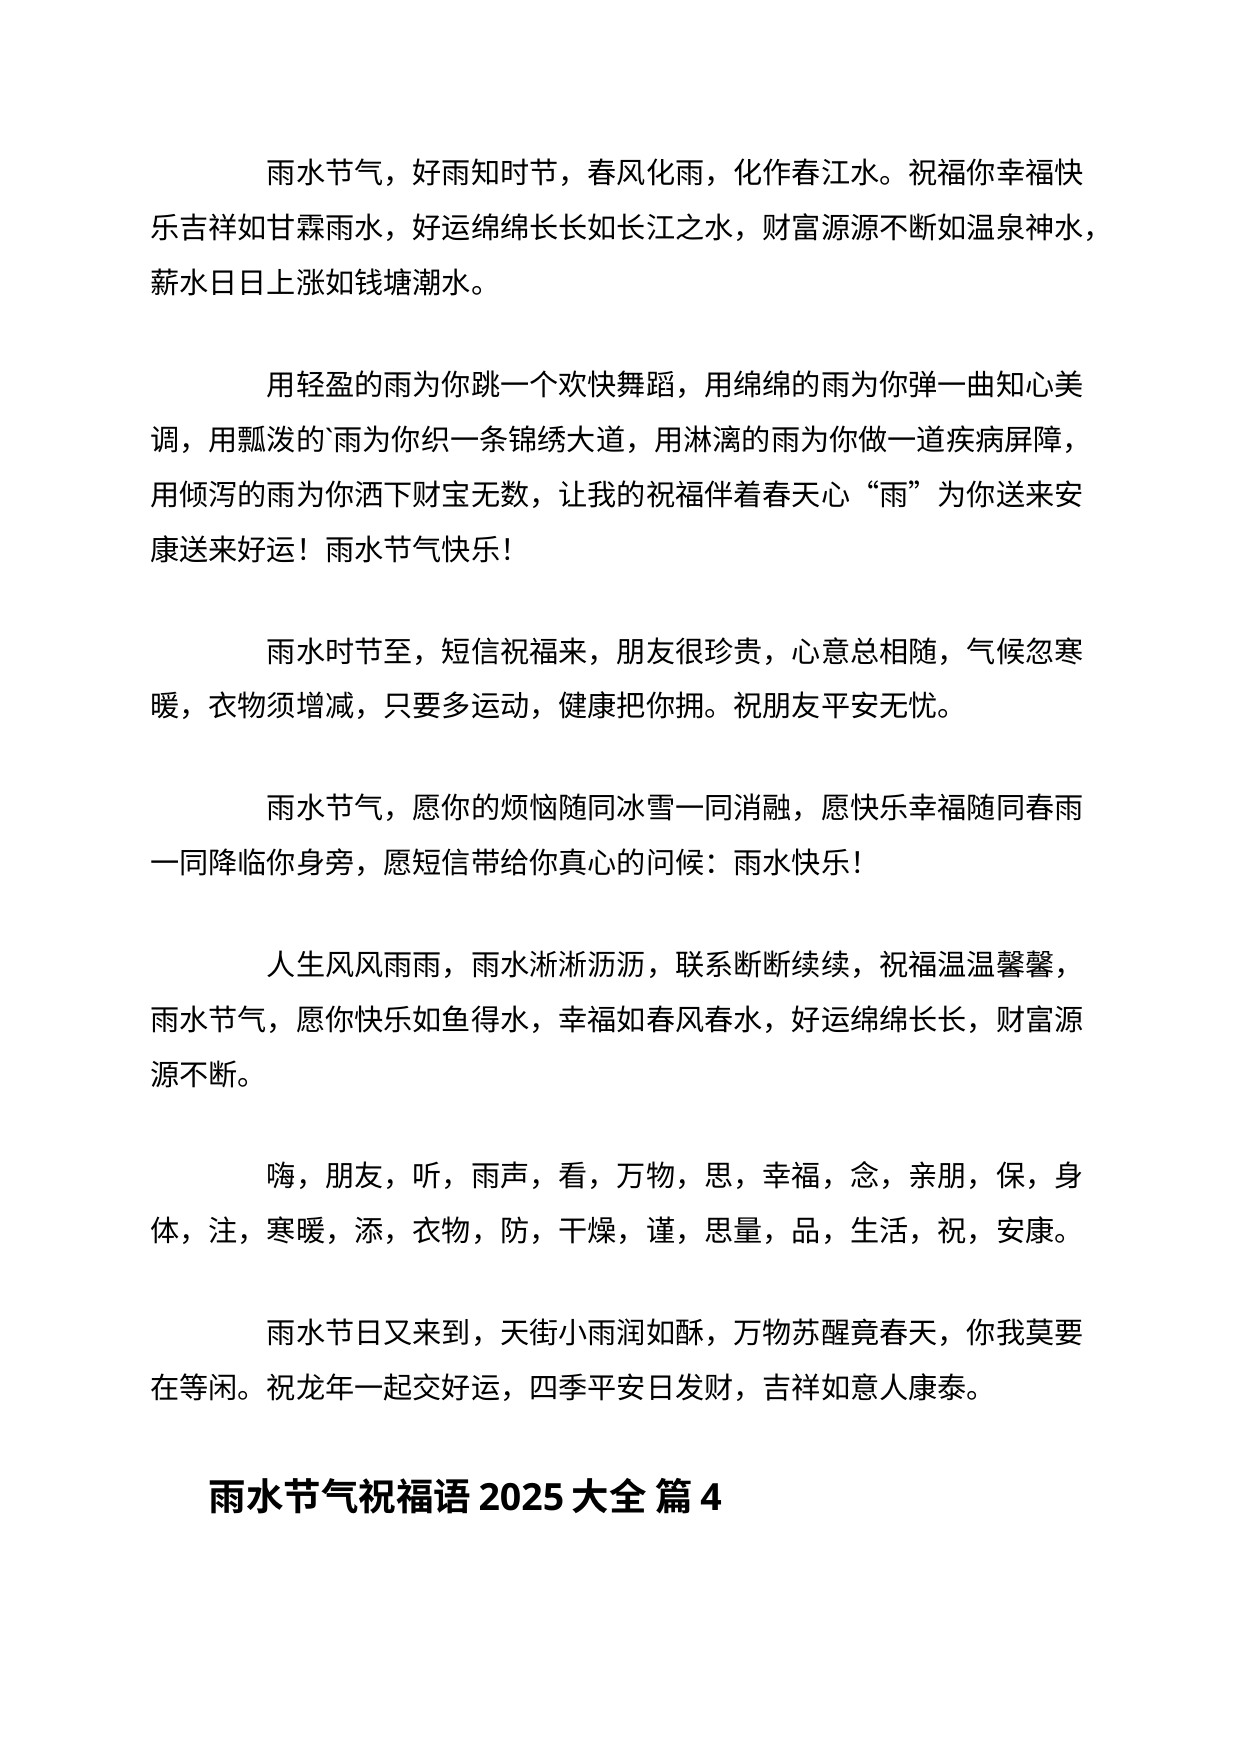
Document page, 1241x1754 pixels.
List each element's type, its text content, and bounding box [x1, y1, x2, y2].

text 人生风风雨雨，雨水淅淅沥沥，联系断断续续，祝福温温馨馨，雨水节气，愿你快乐如鱼得水，幸福如春风春水，好运绵绵长长，财富源源不断。 [150, 941, 1090, 1093]
text 嗨，朋友，听，雨声，看，万物，思，幸福，念，亲朋，保，身体，注，寒暖，添，衣物，防，干燥，谨，思量，品，生活，祝，安康。 [150, 1153, 1090, 1250]
text 雨水节气，好雨知时节，春风化雨，化作春江水。祝福你幸福快乐吉祥如甘霖雨水，好运绵绵长长如长江之水，财富源源不断如温泉神水，薪水日日上涨如钱塘潮水。 [150, 150, 1090, 302]
text 雨水节日又来到，天街小雨润如酥，万物苏醒竟春天，你我莫要在等闲。祝龙年一起交好运，四季平安日发财，吉祥如意人康泰。 [150, 1310, 1090, 1407]
text 雨水节气，愿你的烦恼随同冰雪一同消融，愿快乐幸福随同春雨一同降临你身旁，愿短信带给你真心的问候：雨水快乐！ [150, 785, 1090, 882]
text 雨水节气祝福语2025大全 篇4 [150, 1466, 1090, 1521]
text 雨水时节至，短信祝福来，朋友很珍贵，心意总相随，气候忽寒暖，衣物须增减，只要多运动，健康把你拥。祝朋友平安无忧。 [150, 628, 1090, 725]
text 用轻盈的雨为你跳一个欢快舞蹈，用绵绵的雨为你弹一曲知心美调，用瓢泼的`雨为你织一条锦绣大道，用淋漓的雨为你做一道疾病屏障，用倾泻的雨为你洒下财宝无数，让我的祝福伴着春天心“雨”为你送来安康送来好运！雨水节气快乐！ [150, 362, 1090, 569]
